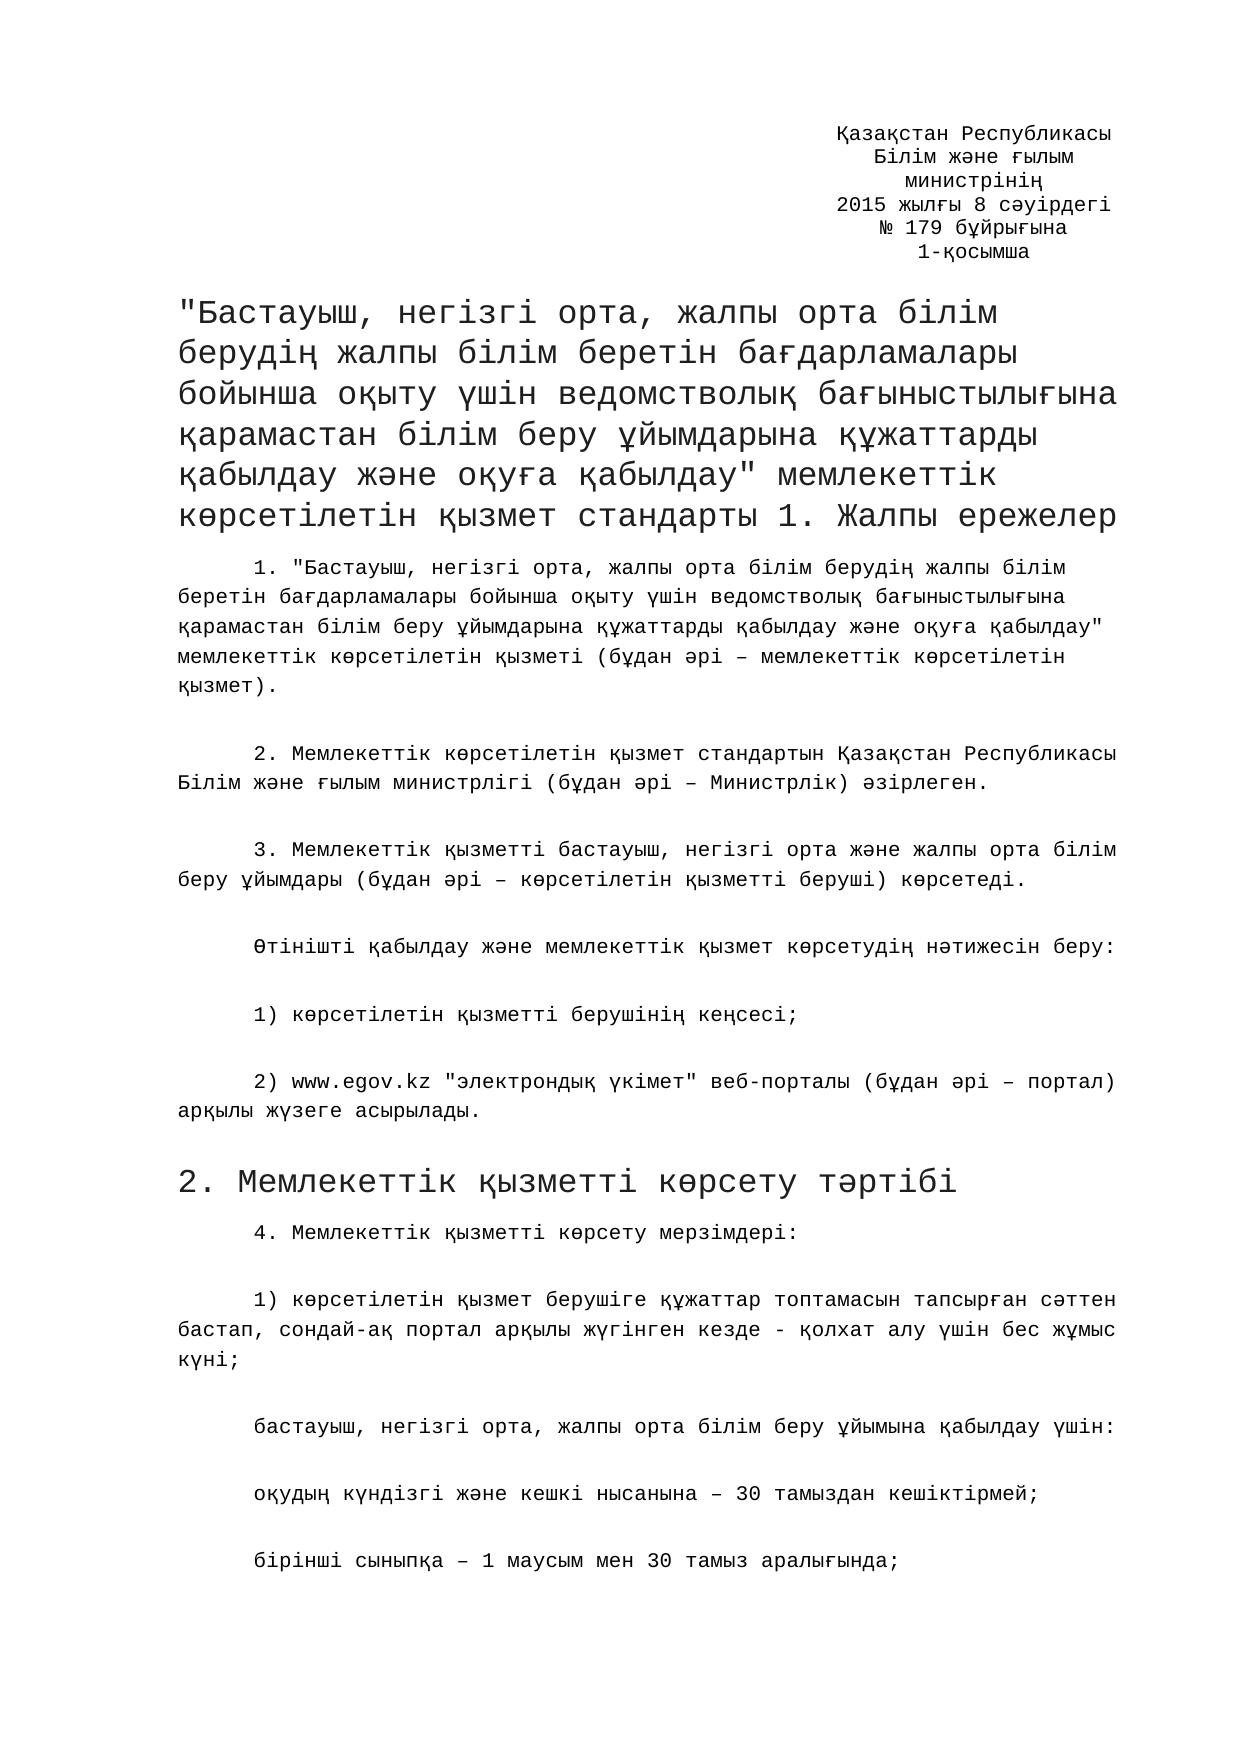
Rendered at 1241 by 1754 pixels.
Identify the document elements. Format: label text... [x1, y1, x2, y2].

text Өтінішті қабылдау және мемлекеттік қызмет көрсетудің нәтижесін беру: [177, 930, 1152, 960]
text оқудың күндізгі және кешкі нысанына – 30 тамыздан кешіктірмей; [177, 1477, 1152, 1507]
text 2) www.egov.kz "электрондық үкімет" веб-порталы (бұдан әрі – портал) арқылы жүзеге асырылады. [177, 1065, 1152, 1124]
text бастауыш, негізгі орта, жалпы орта білім беру ұйымына қабылдау үшін: [177, 1410, 1152, 1440]
text 3. Мемлекеттік қызметті бастауыш, негізгі орта және жалпы орта білім беру ұйымдары (бұдан әрі – көрсетілетін қызметті беруші) көрсетеді. [177, 833, 1152, 893]
table_header Қазақстан Республикасы Білім және ғылым министрінің 2015 жылғы 8 сәуірдегі № 179 бұйрығына 1-қосымша [795, 118, 1152, 269]
text 2. Мемлекеттік қызметті көрсету тәртібі [177, 1162, 1152, 1202]
text 2. Мемлекеттік көрсетілетін қызмет стандартын Қазақстан Республикасы Білім және ғылым министрлігі (бұдан әрі – Министрлік) әзірлеген. [177, 737, 1152, 796]
text "Бастауыш, негізгі орта, жалпы орта білім берудің жалпы білім беретін бағдарламалары бойынша оқыту үшін ведомстволық бағыныстылығына қарамастан білім беру ұйымдарына құжаттарды қабылдау және оқуға қабылдау" мемлекеттік көрсетілетін қызмет стандарты 1. Жалпы ережелер [177, 293, 1152, 537]
text 4. Мемлекеттік қызметті көрсету мерзімдері: [177, 1216, 1152, 1246]
text 1) көрсетілетін қызмет берушіге құжаттар топтамасын тапсырған сәттен бастап, сондай-ақ портал арқылы жүгінген кезде - қолхат алу үшін бес жұмыс күні; [177, 1283, 1152, 1372]
text 1. "Бастауыш, негізгі орта, жалпы орта білім берудің жалпы білім беретін бағдарламалары бойынша оқыту үшін ведомстволық бағыныстылығына қарамастан білім беру ұйымдарына құжаттарды қабылдау және оқуға қабылдау" мемлекеттік көрсетілетін қызметі (бұдан әрі – мемлекеттік көрсетілетін қызмет). [177, 551, 1152, 699]
text бірінші сыныпқа – 1 маусым мен 30 тамыз аралығында; [177, 1544, 1152, 1574]
text 1) көрсетілетін қызметті берушінің кеңсесі; [177, 997, 1152, 1027]
